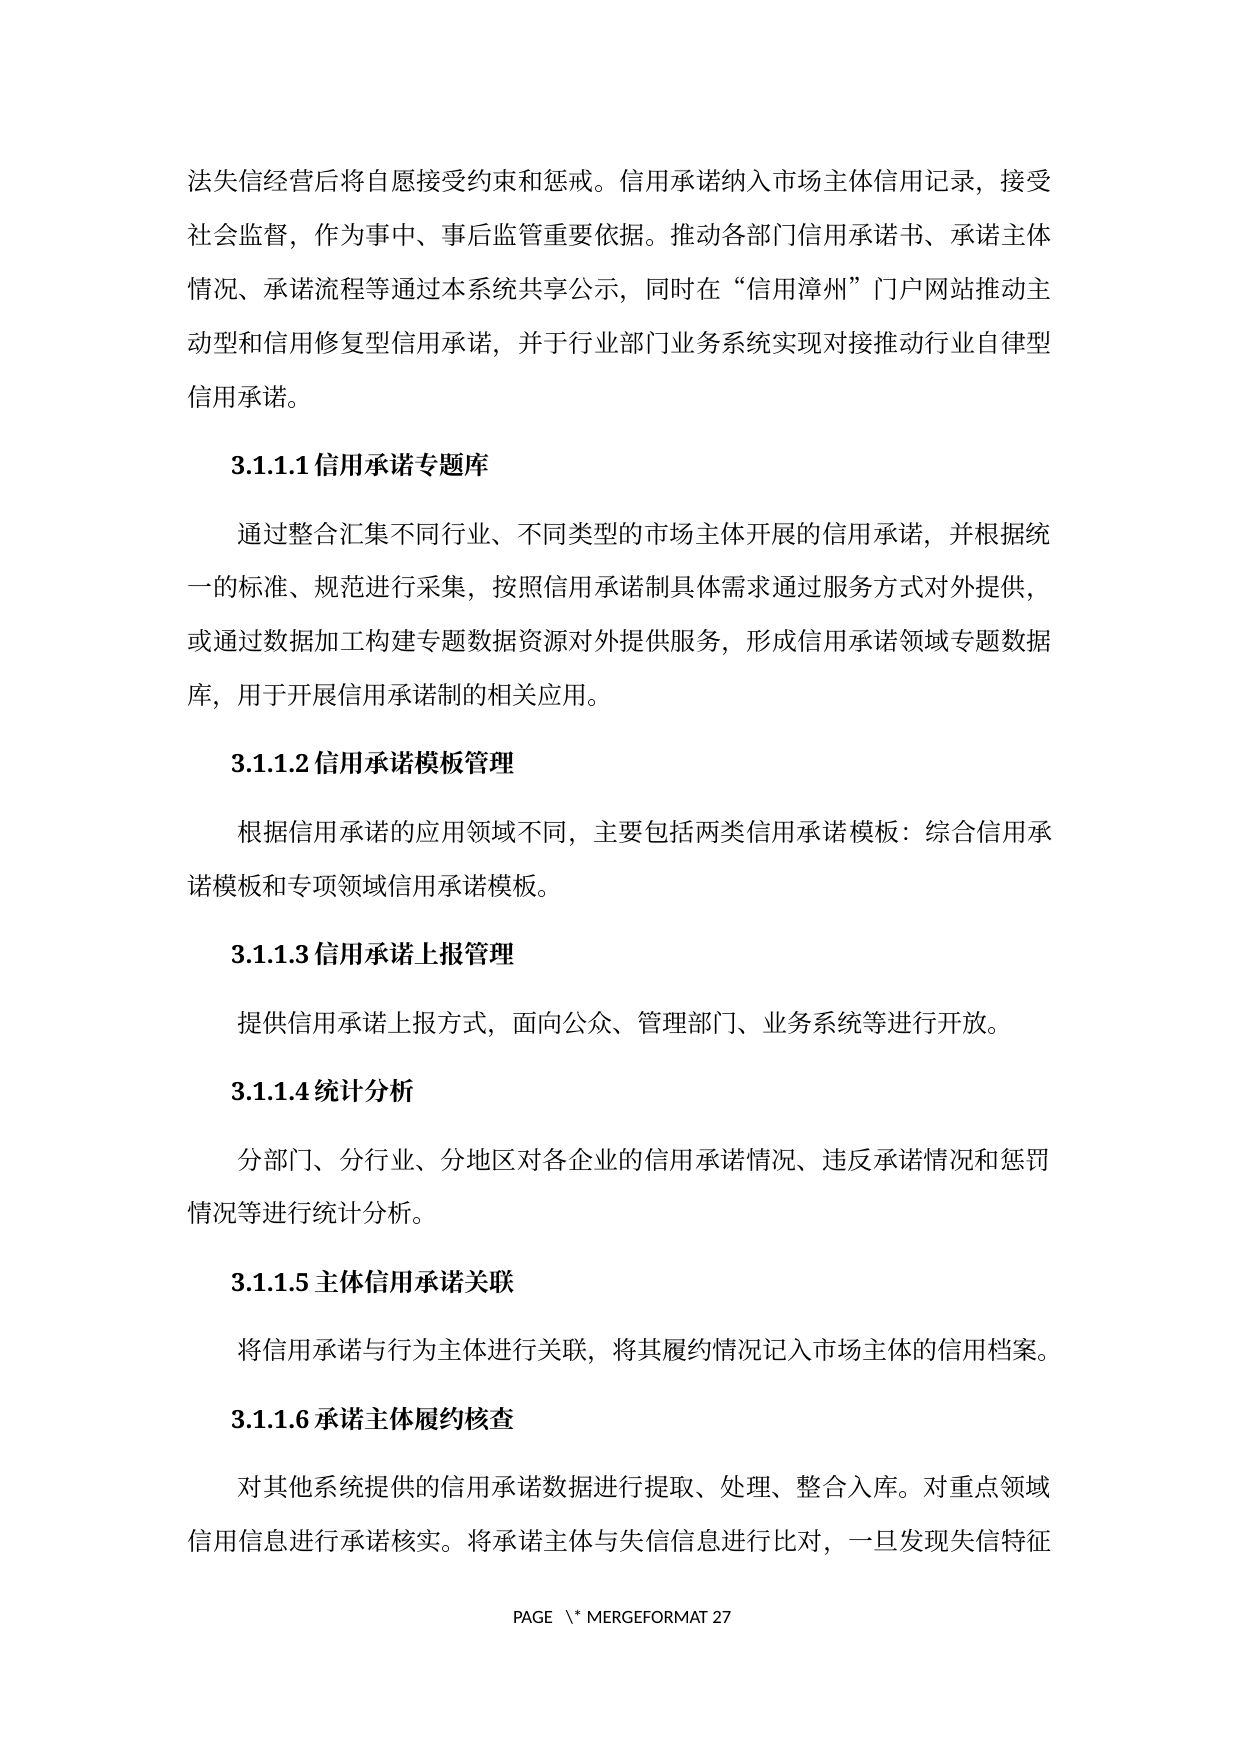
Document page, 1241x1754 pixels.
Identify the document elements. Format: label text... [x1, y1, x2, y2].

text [187, 162, 1053, 413]
subtitle 3.1.1.6承诺主体履约核查 [231, 1385, 1053, 1450]
subtitle 3.1.1.1信用承诺专题库 [231, 431, 1053, 496]
text 根据信用承诺的应用领域不同，主要包括两类信用承诺模板：综合信用承诺模板和专项领域信用承诺模板。 [187, 813, 1053, 902]
subtitle 3.1.1.3信用承诺上报管理 [231, 920, 1053, 985]
text 提供信用承诺上报方式，面向公众、管理部门、业务系统等进行开放。 [187, 1003, 1053, 1039]
text 通过整合汇集不同行业、不同类型的市场主体开展的信用承诺，并根据统一的标准、规范进行采集，按照信用承诺制具体需求通过服务方式对外提供，或通过数据加工构建专题数据资源对外提供服务，形成信用承诺领域专题数据库，用于开展信用承诺制的相关应用。 [187, 514, 1053, 712]
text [187, 1468, 1053, 1558]
subtitle 3.1.1.5主体信用承诺关联 [231, 1248, 1053, 1313]
subtitle 3.1.1.2信用承诺模板管理 [231, 730, 1053, 795]
text 将信用承诺与行为主体进行关联，将其履约情况记入市场主体的信用档案。 [187, 1331, 1053, 1367]
subtitle 3.1.1.4统计分析 [231, 1057, 1053, 1122]
text 分部门、分行业、分地区对各企业的信用承诺情况、违反承诺情况和惩罚情况等进行统计分析。 [187, 1140, 1053, 1230]
